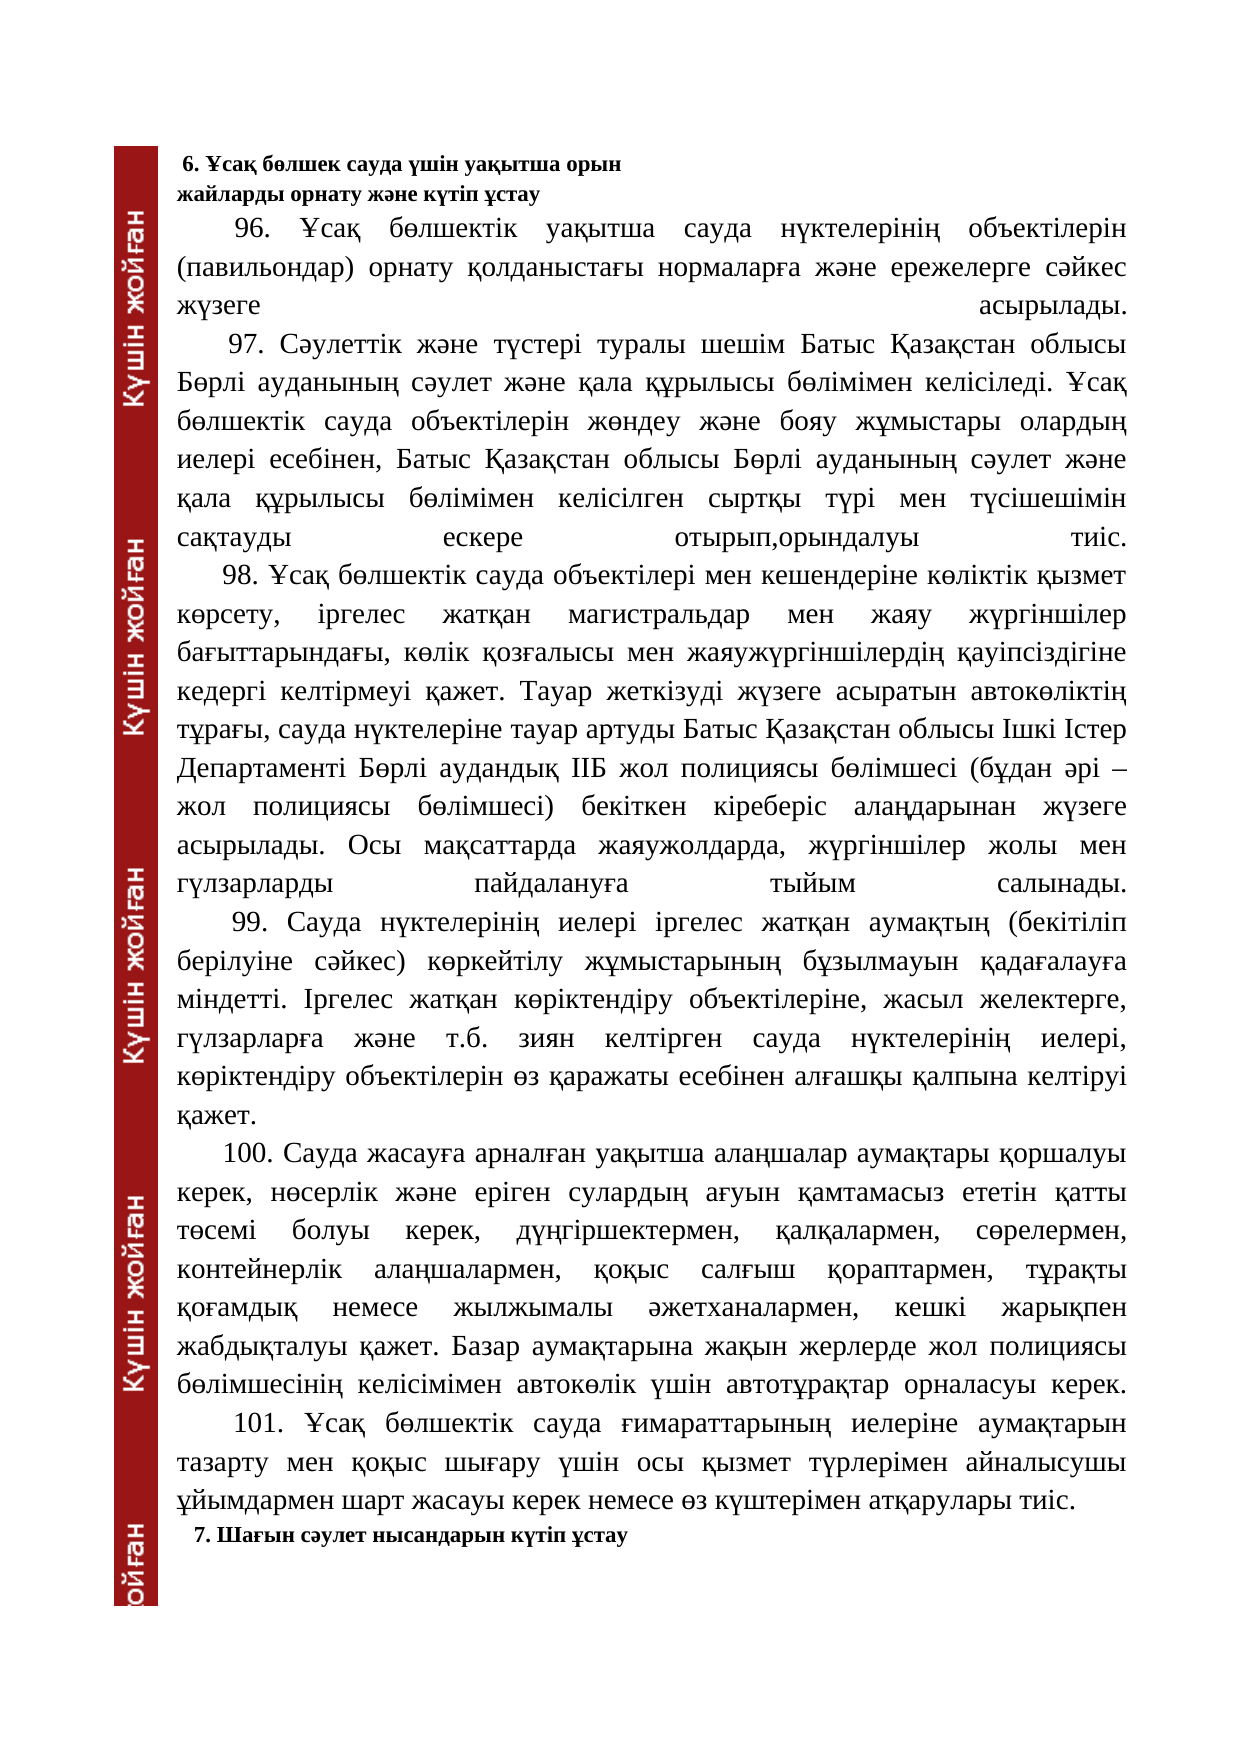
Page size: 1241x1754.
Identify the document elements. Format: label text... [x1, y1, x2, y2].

text 96. Ұсақ бөлшектік уақытша сауда нүктелерінің объектілерін (павильондар) орнату қолданыстағы нормаларға және ережелерге сәйкес жүзеге асырылады. 97. Сәулеттік және түстері туралы шешім Батыс Қазақстан облысы Бөрлі ауданының сәулет және қала құрылысы бөлімімен келісіледі. Ұсақ бөлшектік сауда объектілерін жөндеу және бояу жұмыстары олардың иелері есебінен, Батыс Қазақстан облысы Бөрлі ауданының сәулет және қала құрылысы бөлімімен келісілген сыртқы түрі мен түсішешімін сақтауды ескере отырып,орындалуы тиіс. 98. Ұсақ бөлшектік сауда объектілері мен кешендеріне көліктік қызмет көрсету, іргелес жатқан магистральдар мен жаяу жүргіншілер бағыттарындағы, көлік қозғалысы мен жаяужүргіншілердің қауіпсіздігіне кедергі келтірмеуі қажет. Тауар жеткізуді жүзеге асыратын автокөліктің тұрағы, сауда нүктелеріне тауар артуды Батыс Қазақстан облысы Ішкі Істер Департаменті Бөрлі аудандық ІІБ жол полициясы бөлімшесі (бұдан әрі – жол полициясы бөлімшесі) бекіткен кіреберіс алаңдарынан жүзеге асырылады. Осы мақсаттарда жаяужолдарда, жүргіншілер жолы мен гүлзарларды пайдалануға тыйым салынады. 99. Сауда нүктелерінің иелері іргелес жатқан аумақтың (бекітіліп берілуіне сәйкес) көркейтілу жұмыстарының бұзылмауын қадағалауға міндетті. Іргелес жатқан көріктендіру объектілеріне, жасыл желектерге, гүлзарларға және т.б. зиян келтірген сауда нүктелерінің иелері, көріктендіру объектілерін өз қаражаты есебінен алғашқы қалпына келтіруі қажет. 100. Сауда жасауға арналған уақытша алаңшалар аумақтары қоршалуы керек, нөсерлік және еріген сулардың ағуын қамтамасыз ететін қатты төсемі болуы керек, дүңгіршектермен, қалқалармен, сөрелермен, контейнерлік алаңшалармен, қоқыс салғыш қораптармен, тұрақты қоғамдық немесе жылжымалы әжетханалармен, кешкі жарықпен жабдықталуы қажет. Базар аумақтарына жақын жерлерде жол полициясы бөлімшесінің келісімімен автокөлік үшін автотұрақтар орналасуы керек. 101. Ұсақ бөлшектік сауда ғимараттарының иелеріне аумақтарын тазарту мен қоқыс шығару үшін осы қызмет түрлерімен айналысушы ұйымдармен шарт жасауы керек немесе өз күштерімен атқарулары тиіс. [112, 210, 1128, 1516]
text 7. Шағын сәулет нысандарын күтіп ұстау [112, 1521, 1128, 1547]
picture [114, 1547, 158, 1606]
text 6. Ұсақ бөлшек сауда үшін уақытша орын жайларды орнату және күтіп ұстау [112, 150, 1128, 207]
picture [114, 1516, 158, 1521]
picture [114, 146, 158, 150]
